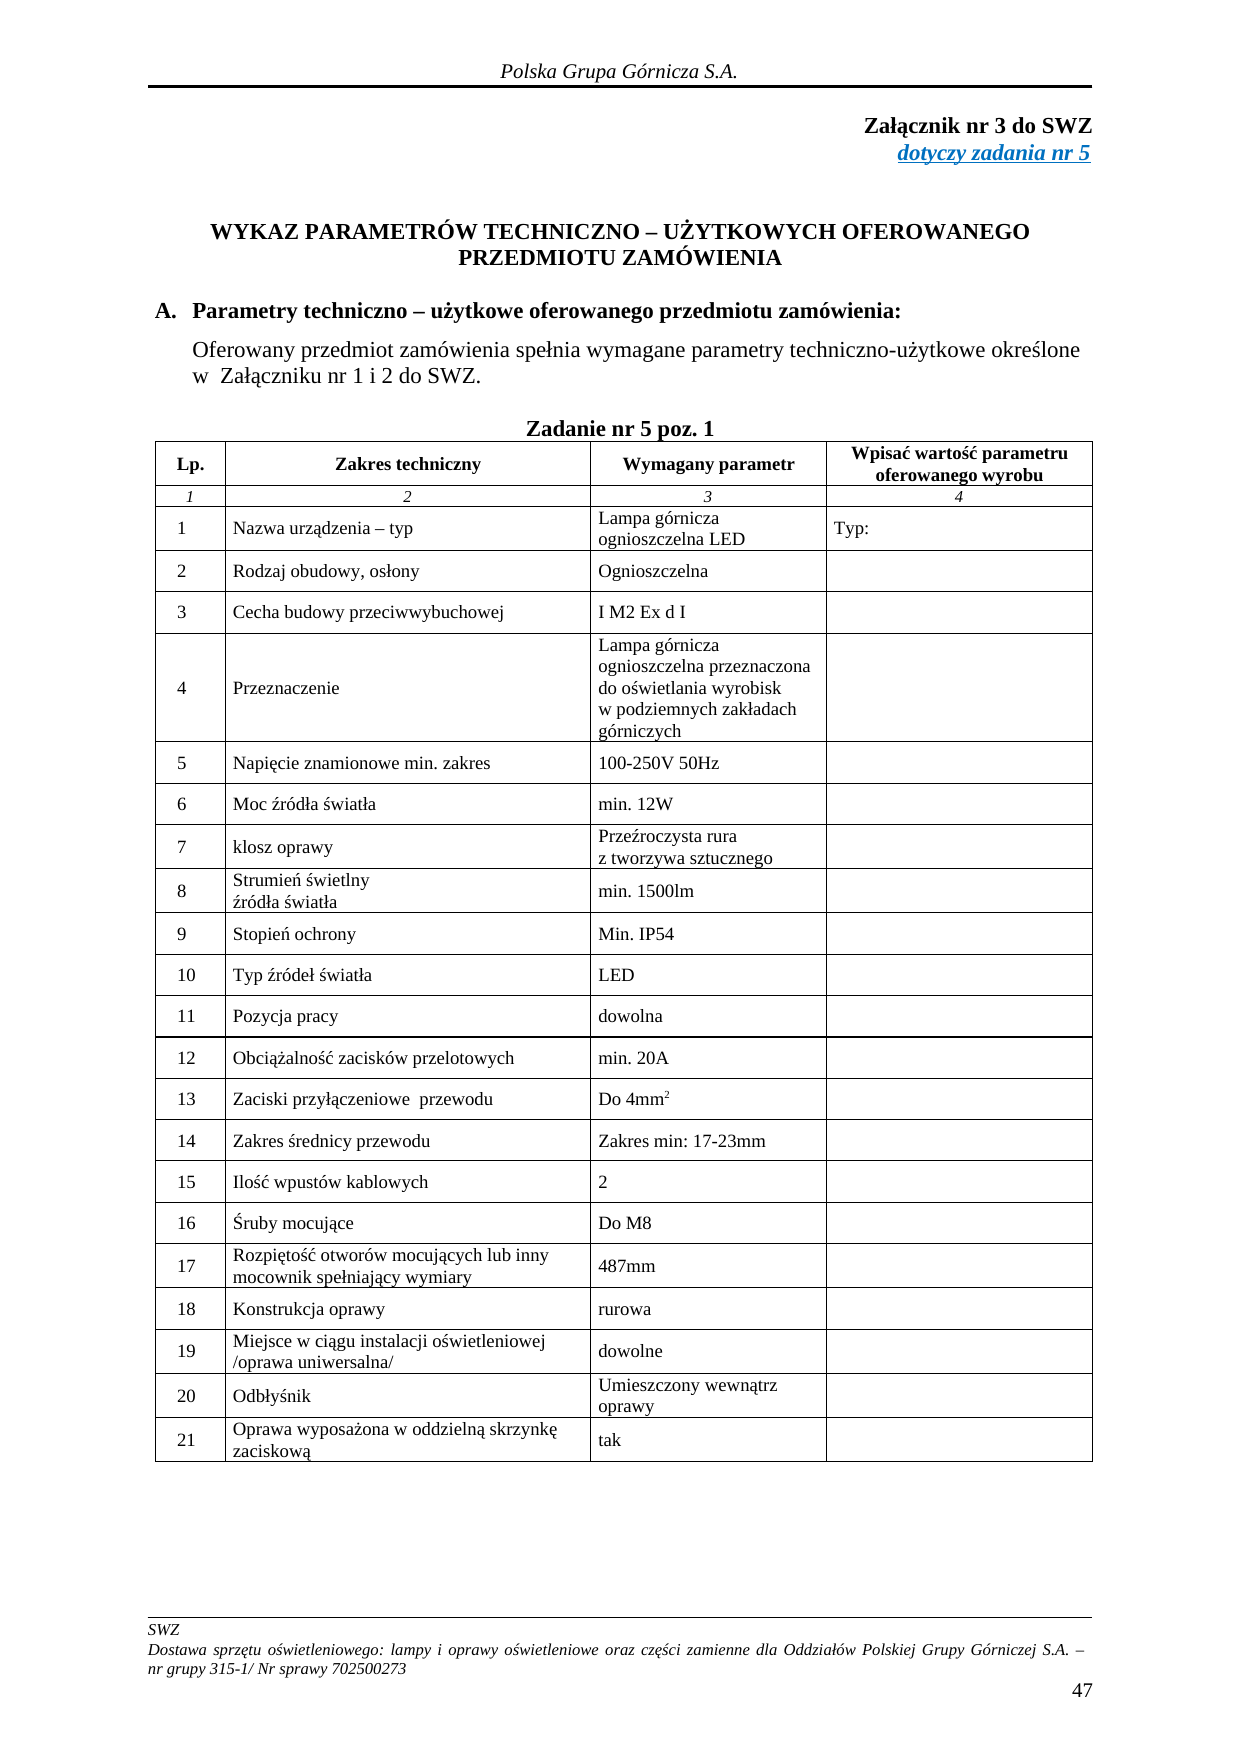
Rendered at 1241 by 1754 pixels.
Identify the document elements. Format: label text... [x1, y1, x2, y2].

list Oferowany przedmiot zamówienia spełnia wymagane parametry techniczno-użytkowe określone w Załączniku nr 1 i 2 do SWZ. [192, 336, 1092, 388]
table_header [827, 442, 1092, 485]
text Załącznik nr 3 do SWZ [148, 112, 1092, 139]
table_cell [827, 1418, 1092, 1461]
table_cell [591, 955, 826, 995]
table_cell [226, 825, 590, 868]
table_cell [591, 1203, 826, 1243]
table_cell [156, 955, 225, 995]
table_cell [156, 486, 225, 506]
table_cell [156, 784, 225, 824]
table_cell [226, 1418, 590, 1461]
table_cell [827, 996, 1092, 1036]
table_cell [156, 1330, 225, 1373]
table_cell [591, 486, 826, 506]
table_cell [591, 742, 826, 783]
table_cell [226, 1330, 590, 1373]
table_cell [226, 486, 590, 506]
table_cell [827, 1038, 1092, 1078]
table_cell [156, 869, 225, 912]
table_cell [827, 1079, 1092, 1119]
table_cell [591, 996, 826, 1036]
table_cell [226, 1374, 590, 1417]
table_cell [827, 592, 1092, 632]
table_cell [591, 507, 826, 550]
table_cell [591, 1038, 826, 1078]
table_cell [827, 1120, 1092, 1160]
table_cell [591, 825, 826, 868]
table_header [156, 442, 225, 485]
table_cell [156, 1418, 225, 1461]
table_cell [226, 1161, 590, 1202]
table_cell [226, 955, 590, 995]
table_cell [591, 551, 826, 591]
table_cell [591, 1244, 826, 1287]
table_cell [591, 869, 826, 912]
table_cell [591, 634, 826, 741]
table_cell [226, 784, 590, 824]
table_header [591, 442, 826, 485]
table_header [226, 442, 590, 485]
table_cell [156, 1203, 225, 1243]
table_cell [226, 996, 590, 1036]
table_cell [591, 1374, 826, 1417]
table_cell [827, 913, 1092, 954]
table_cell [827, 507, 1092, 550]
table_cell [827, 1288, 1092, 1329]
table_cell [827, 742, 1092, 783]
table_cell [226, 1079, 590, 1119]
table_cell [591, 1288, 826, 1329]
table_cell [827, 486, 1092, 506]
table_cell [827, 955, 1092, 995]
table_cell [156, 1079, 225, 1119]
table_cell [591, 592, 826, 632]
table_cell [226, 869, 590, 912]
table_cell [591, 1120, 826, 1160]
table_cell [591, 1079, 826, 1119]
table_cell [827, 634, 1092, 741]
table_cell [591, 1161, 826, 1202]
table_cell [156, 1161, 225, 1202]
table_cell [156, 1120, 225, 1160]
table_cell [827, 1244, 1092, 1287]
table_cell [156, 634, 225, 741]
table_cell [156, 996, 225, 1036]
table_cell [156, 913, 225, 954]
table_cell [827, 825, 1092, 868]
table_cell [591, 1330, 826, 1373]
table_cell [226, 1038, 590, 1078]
list Parametry techniczno – użytkowe oferowanego przedmiotu zamówienia: [154, 297, 1092, 323]
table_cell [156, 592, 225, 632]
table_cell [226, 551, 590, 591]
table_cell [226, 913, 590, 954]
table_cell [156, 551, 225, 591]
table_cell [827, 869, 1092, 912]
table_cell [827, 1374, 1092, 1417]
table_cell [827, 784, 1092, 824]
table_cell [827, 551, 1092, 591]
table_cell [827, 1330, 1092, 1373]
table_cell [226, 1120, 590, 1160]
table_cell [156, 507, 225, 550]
text WYKAZ PARAMETRÓW TECHNICZNO – UŻYTKOWYCH OFEROWANEGO PRZEDMIOTU ZAMÓWIENIA [148, 218, 1092, 271]
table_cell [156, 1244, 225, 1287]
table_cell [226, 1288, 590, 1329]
text Zadanie nr 5 poz. 1 [148, 415, 1092, 441]
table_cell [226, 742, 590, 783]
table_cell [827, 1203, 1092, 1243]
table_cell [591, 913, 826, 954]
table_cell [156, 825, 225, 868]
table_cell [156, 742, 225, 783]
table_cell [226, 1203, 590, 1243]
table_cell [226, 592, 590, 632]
text dotyczy zadania nr 5 [148, 139, 1092, 165]
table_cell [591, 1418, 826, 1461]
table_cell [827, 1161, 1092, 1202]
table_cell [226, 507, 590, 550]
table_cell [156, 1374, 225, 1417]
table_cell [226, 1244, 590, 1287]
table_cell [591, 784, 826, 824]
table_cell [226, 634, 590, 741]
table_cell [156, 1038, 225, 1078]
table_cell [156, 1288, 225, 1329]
